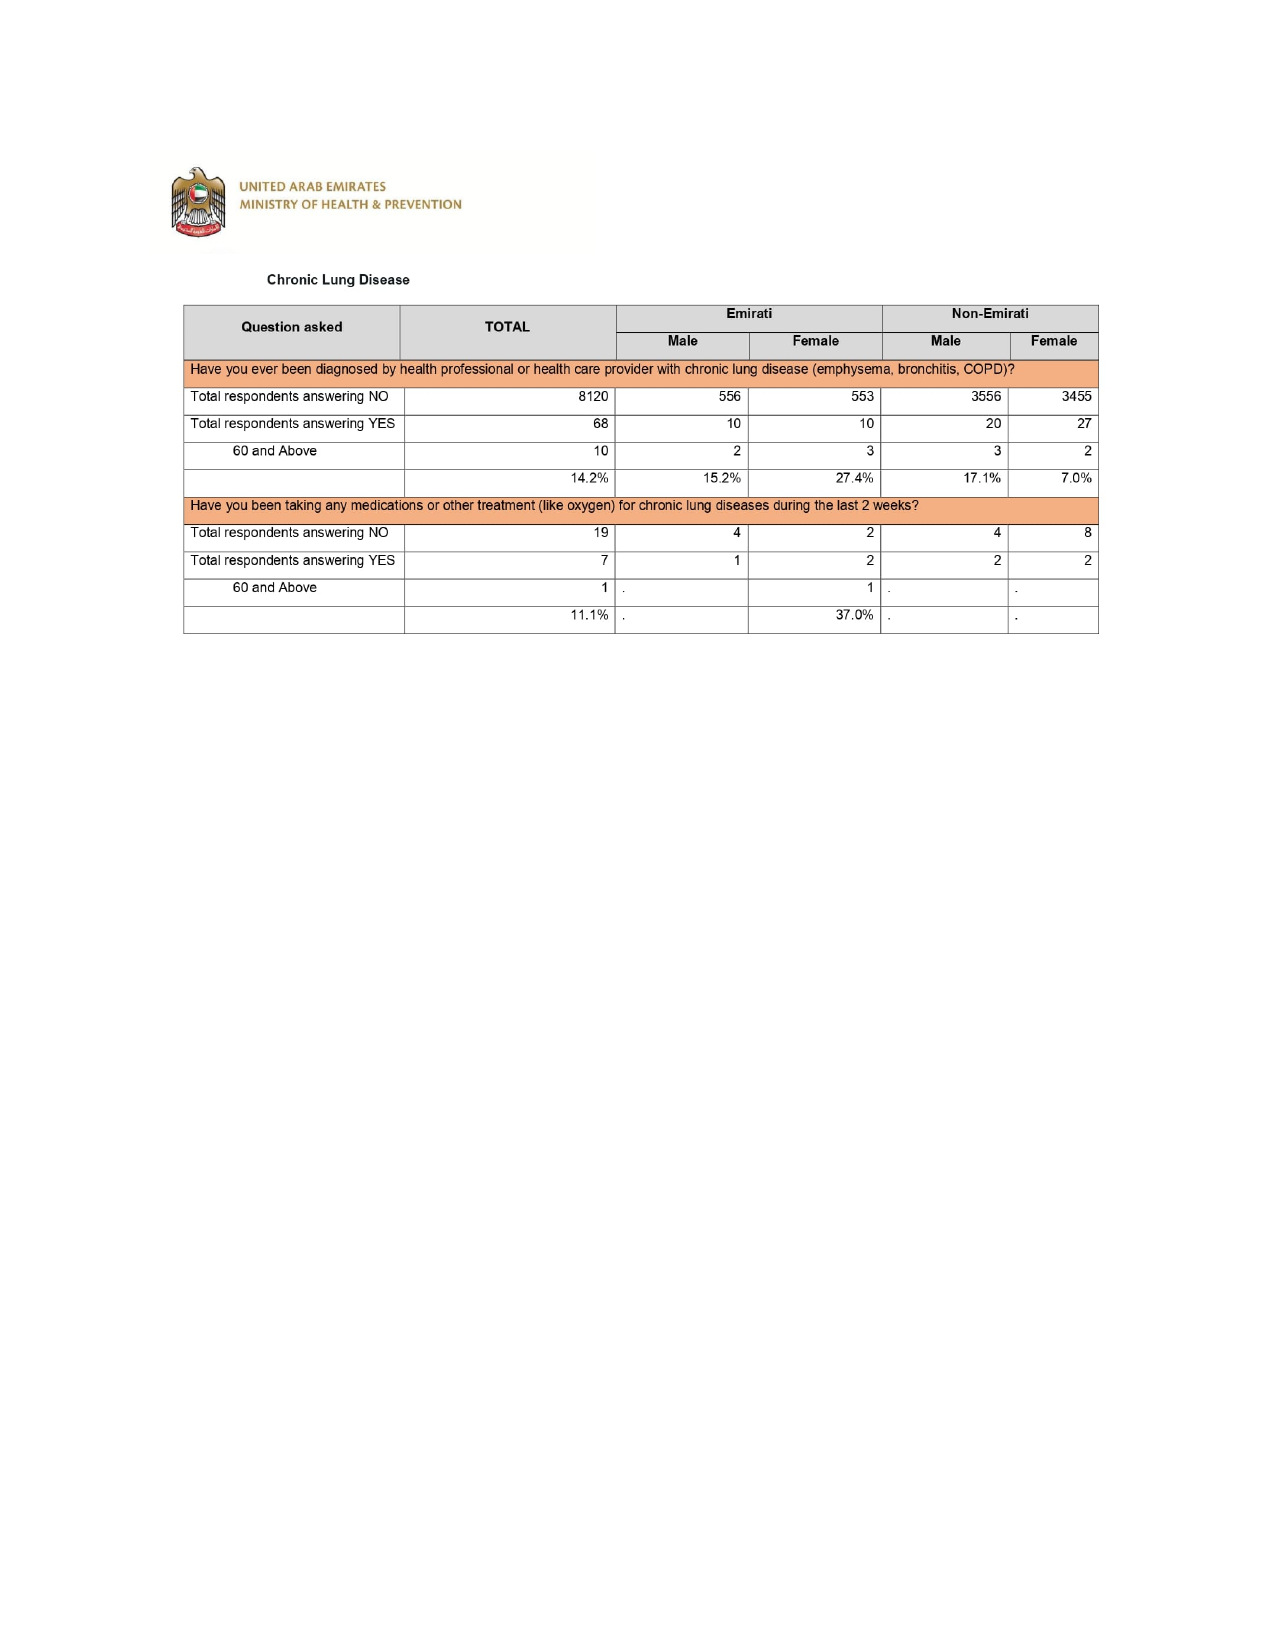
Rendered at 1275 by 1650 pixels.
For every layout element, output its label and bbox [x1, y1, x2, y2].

picture [150, 150, 1125, 904]
